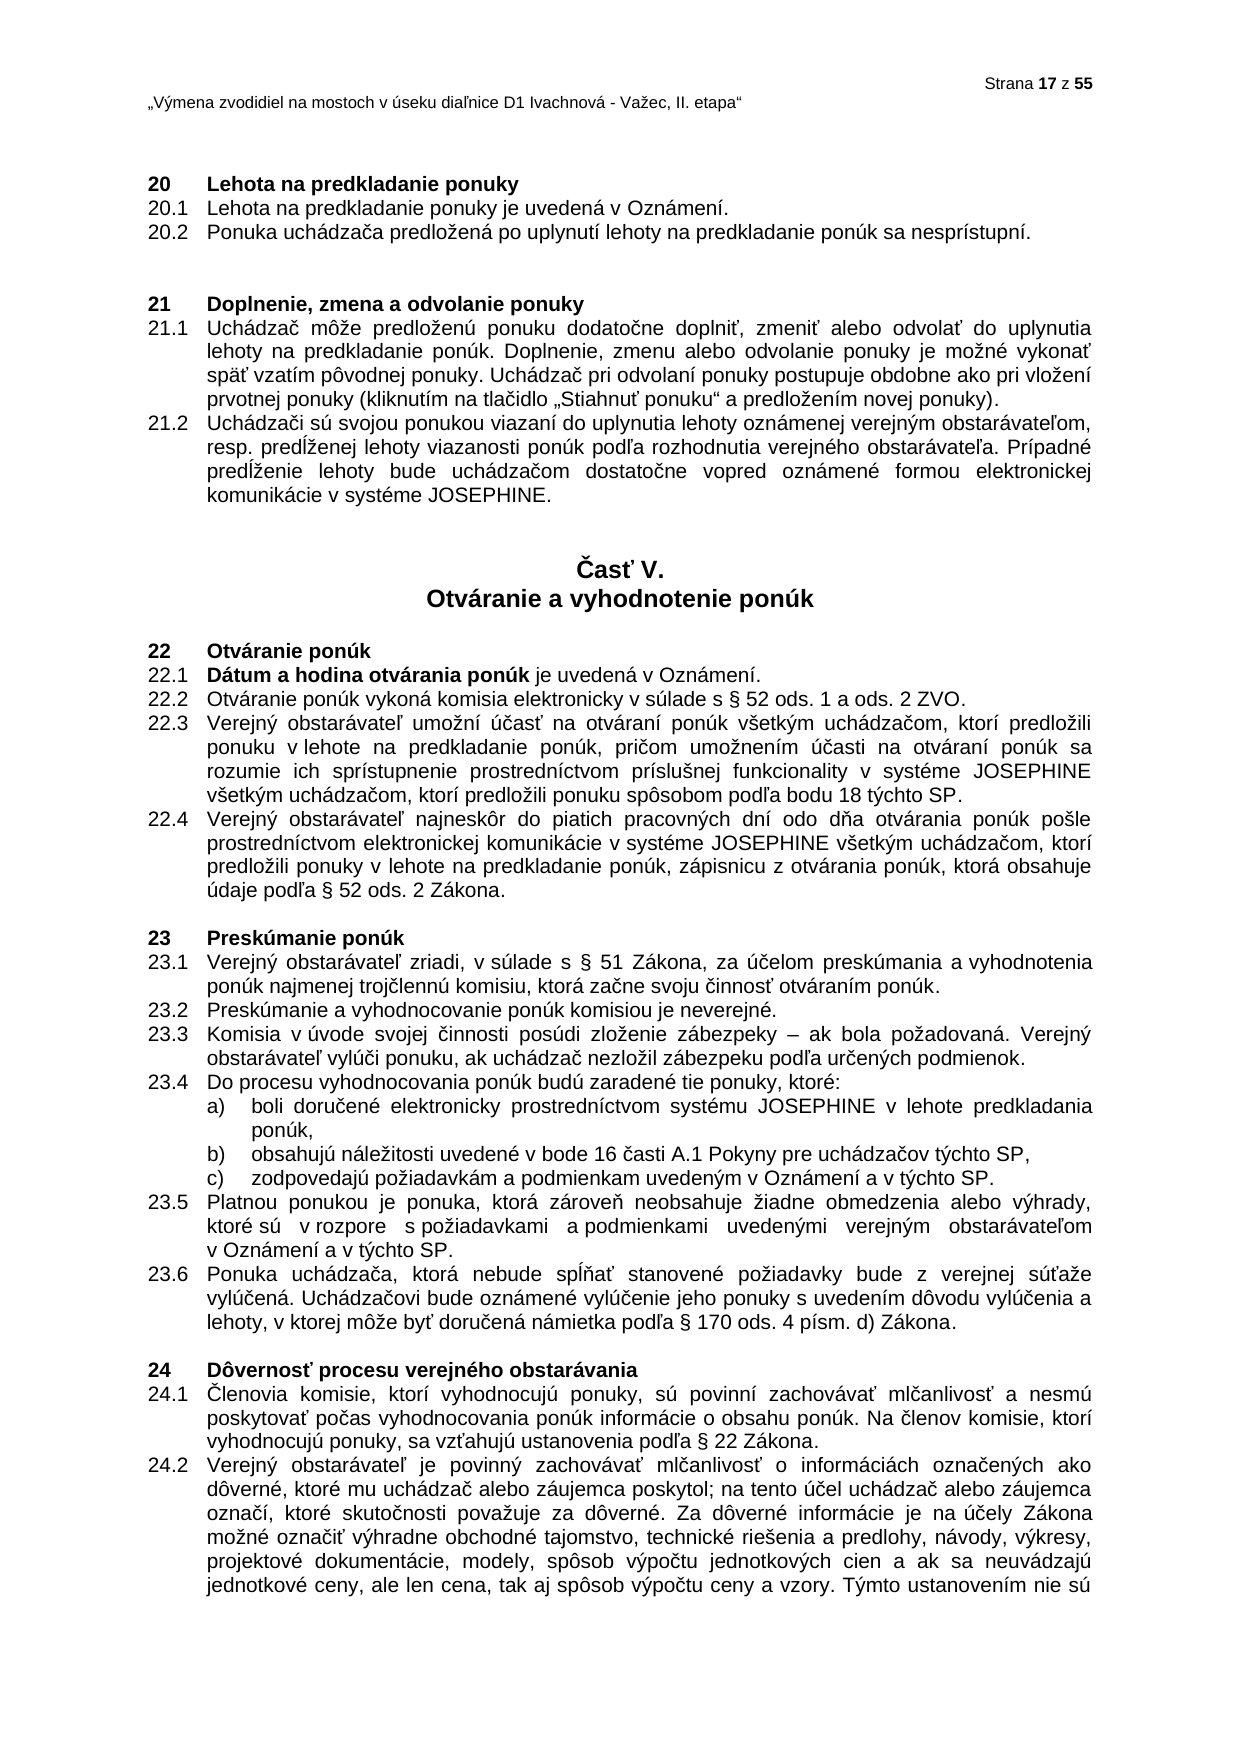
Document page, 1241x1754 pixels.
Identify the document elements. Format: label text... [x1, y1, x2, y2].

list Preskúmanie a vyhodnocovanie ponúk komisiou je neverejné. [148, 998, 1093, 1022]
text Časť V. [148, 555, 1093, 584]
list Otváranie ponúk [148, 639, 1093, 663]
list Dátum a hodina otvárania ponúk je uvedená v Oznámení. [148, 663, 1093, 687]
text 24.1 Členovia komisie, ktorí vyhodnocujú ponuky, sú povinní zachovávať mlčanlivosť a nesmú poskytovať počas vyhodnocovania ponúk informácie o obsahu ponúk. Na členov komisie, ktorí vyhodnocujú ponuky, sa vzťahujú ustanovenia podľa § 22 Zákona. [148, 1381, 1093, 1453]
text 22.4 Verejný obstarávateľ najneskôr do piatich pracovných dní odo dňa otvárania ponúk pošle prostredníctvom elektronickej komunikácie v systéme JOSEPHINE všetkým uchádzačom, ktorí predložili ponuky v lehote na predkladanie ponúk, zápisnicu z otvárania ponúk, ktorá obsahuje údaje podľa § 52 ods. 2 Zákona. [148, 806, 1093, 902]
list zodpovedajú požiadavkám a podmienkam uvedeným v Oznámení a v týchto SP. [207, 1166, 1093, 1190]
list Ponuka uchádzača predložená po uplynutí lehoty na predkladanie ponúk sa nesprístupní. [148, 219, 1093, 243]
list Doplnenie, zmena a odvolanie ponuky [148, 291, 1093, 315]
list Do procesu vyhodnocovania ponúk budú zaradené tie ponuky, ktoré: [148, 1070, 1093, 1094]
list Preskúmanie ponúk [148, 926, 1093, 950]
text 23.5 Platnou ponukou je ponuka, ktorá zároveň neobsahuje žiadne obmedzenia alebo výhrady, ktoré sú v rozpore s požiadavkami a podmienkami uvedenými verejným obstarávateľom v Oznámení a v týchto SP. [148, 1190, 1093, 1262]
list boli doručené elektronicky prostredníctvom systému JOSEPHINE v lehote predkladania ponúk, [207, 1094, 1093, 1142]
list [148, 1453, 1093, 1597]
list Otváranie ponúk vykoná komisia elektronicky v súlade s § 52 ods. 1 a ods. 2 ZVO. [148, 687, 1093, 711]
list Komisia v úvode svojej činnosti posúdi zloženie zábezpeky – ak bola požadovaná. Verejný obstarávateľ vylúči ponuku, ak uchádzač nezložil zábezpeku podľa určených podmienok. [148, 1022, 1093, 1070]
list Ponuka uchádzača, ktorá nebude spĺňať stanovené požiadavky bude z verejnej súťaže vylúčená. Uchádzačovi bude oznámené vylúčenie jeho ponuky s uvedením dôvodu vylúčenia a lehoty, v ktorej môže byť doručená námietka podľa § 170 ods. 4 písm. d) Zákona. [148, 1262, 1093, 1333]
list obsahujú náležitosti uvedené v bode 16 časti A.1 Pokyny pre uchádzačov týchto SP, [207, 1142, 1093, 1166]
text 22.3 Verejný obstarávateľ umožní účasť na otváraní ponúk všetkým uchádzačom, ktorí predložili ponuku v lehote na predkladanie ponúk, pričom umožnením účasti na otváraní ponúk sa rozumie ich sprístupnenie prostredníctvom príslušnej funkcionality v systéme JOSEPHINE všetkým uchádzačom, ktorí predložili ponuku spôsobom podľa bodu 18 týchto SP. [148, 711, 1093, 806]
list Uchádzač môže predloženú ponuku dodatočne doplniť, zmeniť alebo odvolať do uplynutia lehoty na predkladanie ponúk. Doplnenie, zmenu alebo odvolanie ponuky je možné vykonať späť vzatím pôvodnej ponuky. Uchádzač pri odvolaní ponuky postupuje obdobne ako pri vložení prvotnej ponuky (kliknutím na tlačidlo „Stiahnuť ponuku“ a predložením novej ponuky). [148, 315, 1093, 411]
text Otváranie a vyhodnotenie ponúk [148, 584, 1093, 612]
list Lehota na predkladanie ponuky je uvedená v Oznámení. [148, 196, 1093, 219]
list Verejný obstarávateľ zriadi, v súlade s § 51 Zákona, za účelom preskúmania a vyhodnotenia ponúk najmenej trojčlennú komisiu, ktorá začne svoju činnosť otváraním ponúk. [148, 950, 1093, 998]
list Lehota na predkladanie ponuky [148, 172, 1093, 196]
list Uchádzači sú svojou ponukou viazaní do uplynutia lehoty oznámenej verejným obstarávateľom, resp. predĺženej lehoty viazanosti ponúk podľa rozhodnutia verejného obstarávateľa. Prípadné predĺženie lehoty bude uchádzačom dostatočne vopred oznámené formou elektronickej komunikácie v systéme JOSEPHINE. [148, 411, 1093, 507]
list Dôvernosť procesu verejného obstarávania [148, 1357, 1093, 1381]
